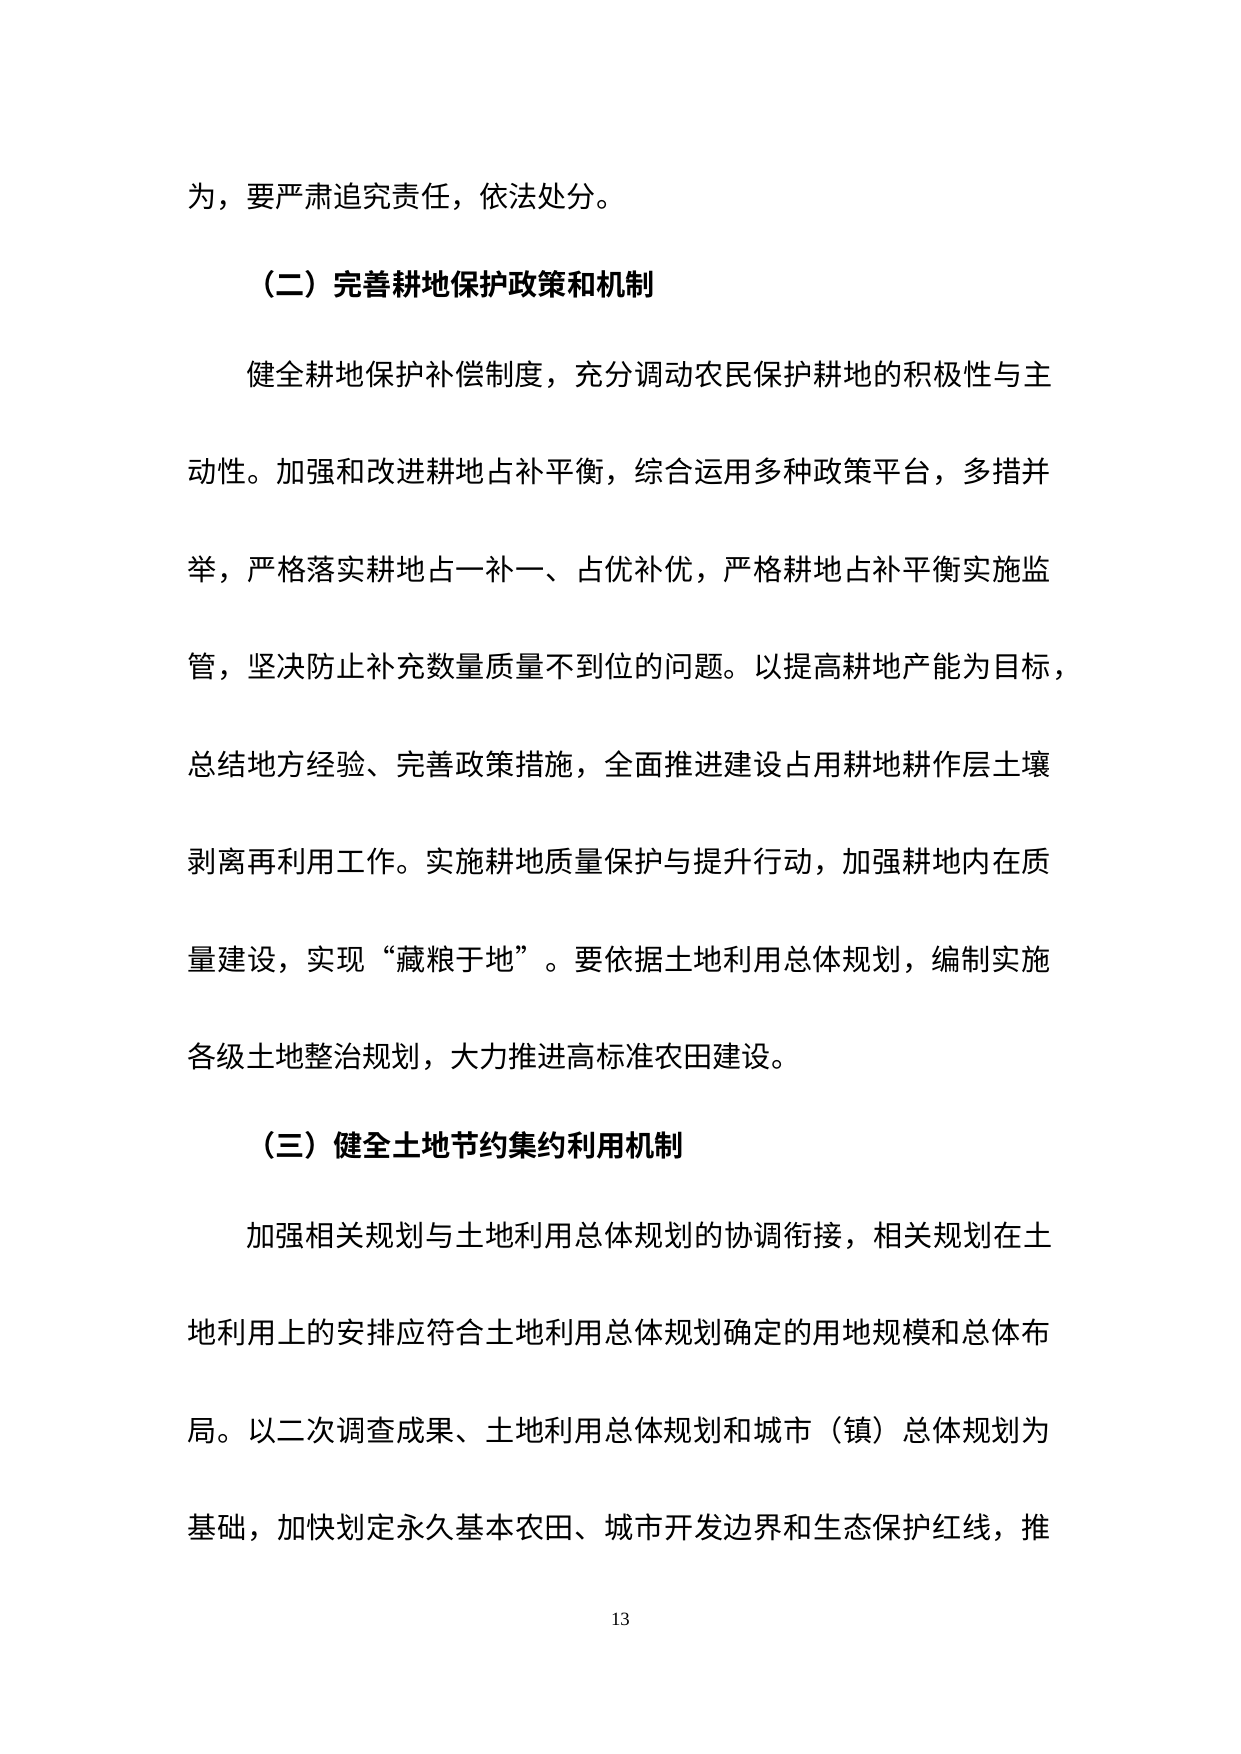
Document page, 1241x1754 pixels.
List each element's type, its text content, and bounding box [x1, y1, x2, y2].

subtitle （三）健全土地节约集约利用机制 [187, 1125, 1053, 1165]
subtitle （二）完善耕地保护政策和机制 [187, 264, 1053, 304]
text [187, 162, 1053, 227]
text 健全耕地保护补偿制度，充分调动农民保护耕地的积极性与主动性。加强和改进耕地占补平衡，综合运用多种政策平台，多措并举，严格落实耕地占一补一、占优补优，严格耕地占补平衡实施监管，坚决防止补充数量质量不到位的问题。以提高耕地产能为目标，总结地方经验、完善政策措施，全面推进建设占用耕地耕作层土壤剥离再利用工作。实施耕地质量保护与提升行动，加强耕地内在质量建设，实现“藏粮于地”。要依据土地利用总体规划，编制实施各级土地整治规划，大力推进高标准农田建设。 [187, 340, 1053, 1088]
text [187, 1201, 1053, 1558]
